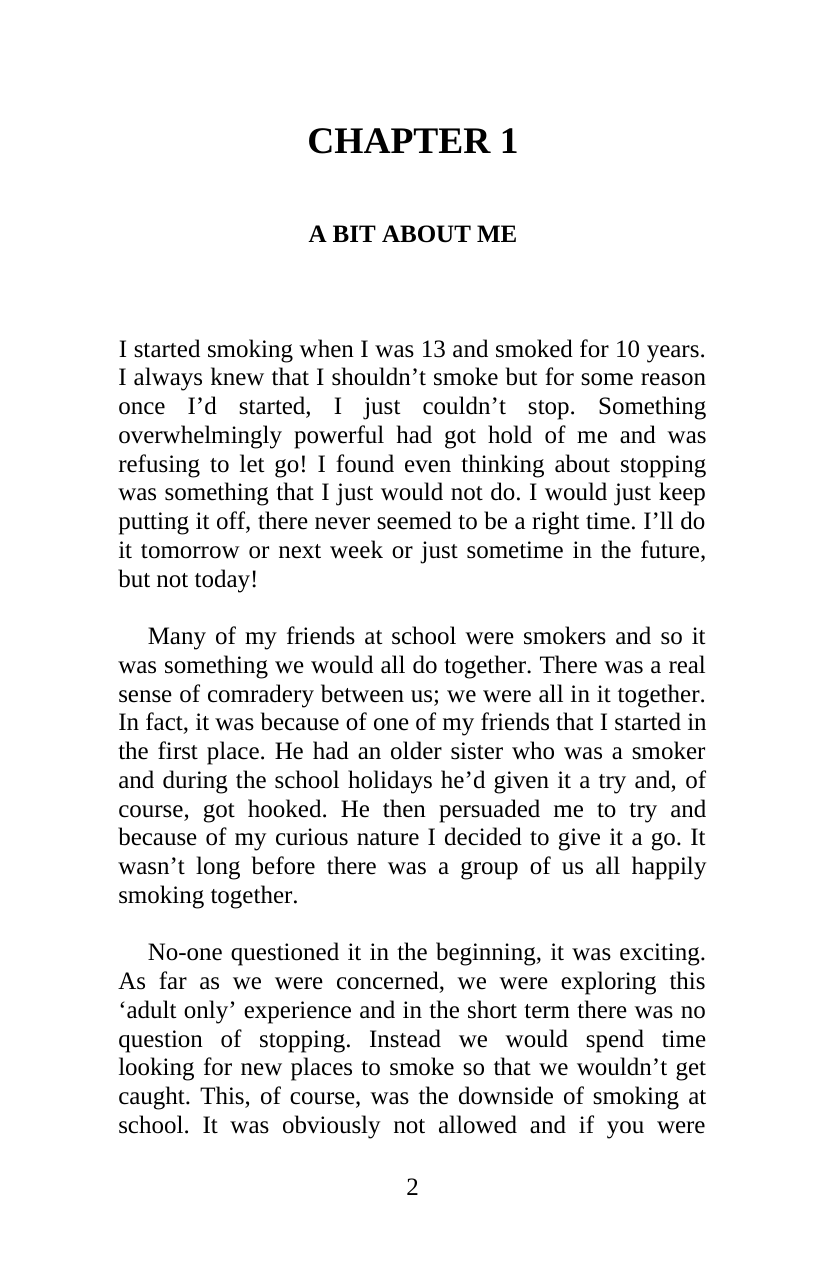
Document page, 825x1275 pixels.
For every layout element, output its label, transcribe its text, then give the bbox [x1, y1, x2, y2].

text Many of my friends at school were smokers and so it was something we would all do together. There was a real sense of comradery between us; we were all in it together. In fact, it was because of one of my friends that I started in the first place. He had an older sister who was a smoker and during the school holidays he’d given it a try and, of course, got hooked. He then persuaded me to try and because of my curious nature I decided to give it a go. It wasn’t long before there was a group of us all happily smoking together. [118, 621, 707, 909]
text I started smoking when I was 13 and smoked for 10 years. I always knew that I shouldn’t smoke but for some reason once I’d started, I just couldn’t stop. Something overwhelmingly powerful had got hold of me and was refusing to let go! I found even thinking about stopping was something that I just would not do. I would just keep putting it off, there never seemed to be a right time. I’ll do it tomorrow or next week or just sometime in the future, but not today! [118, 334, 707, 592]
subtitle A BIT ABOUT ME [118, 219, 707, 247]
subtitle CHAPTER 1 [118, 118, 707, 161]
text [118, 937, 707, 1139]
